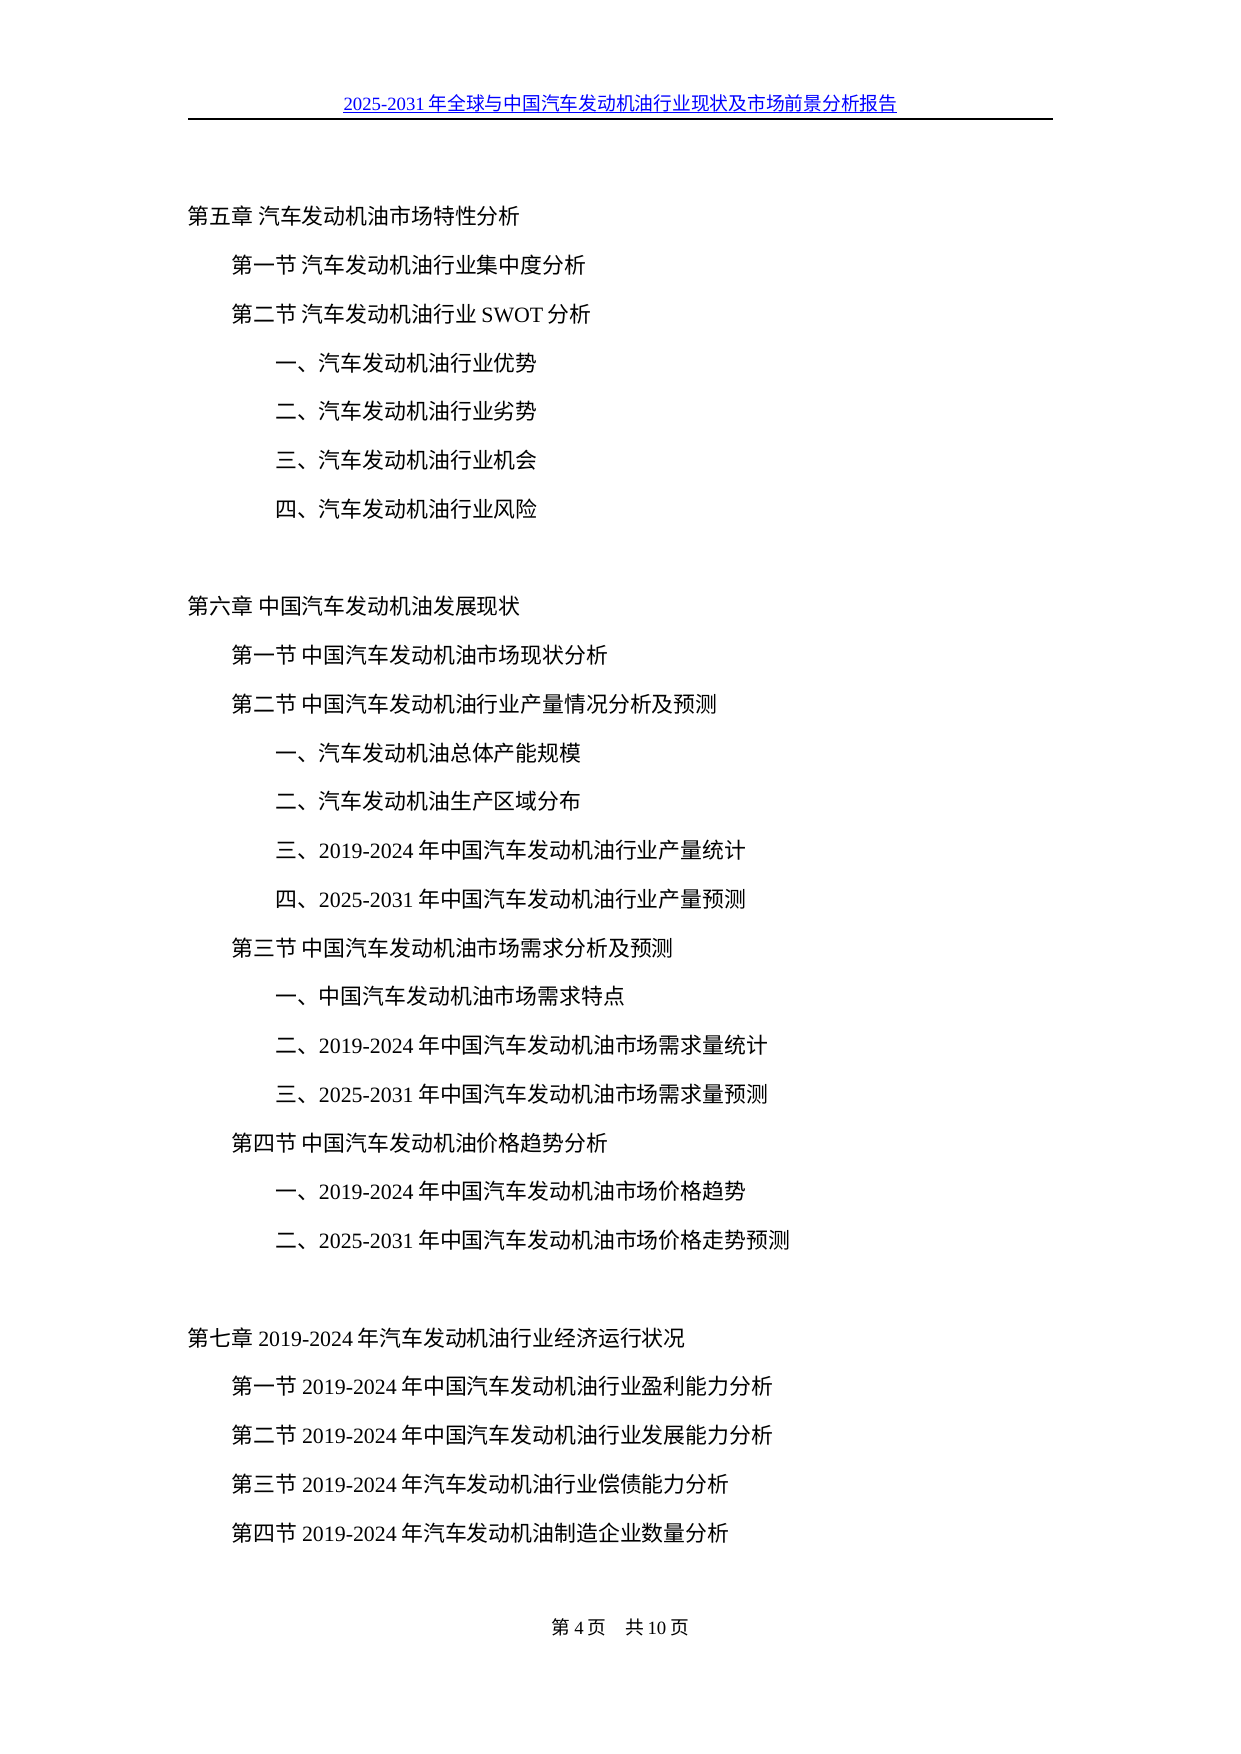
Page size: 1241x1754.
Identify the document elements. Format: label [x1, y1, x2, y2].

text [187, 150, 1053, 1548]
